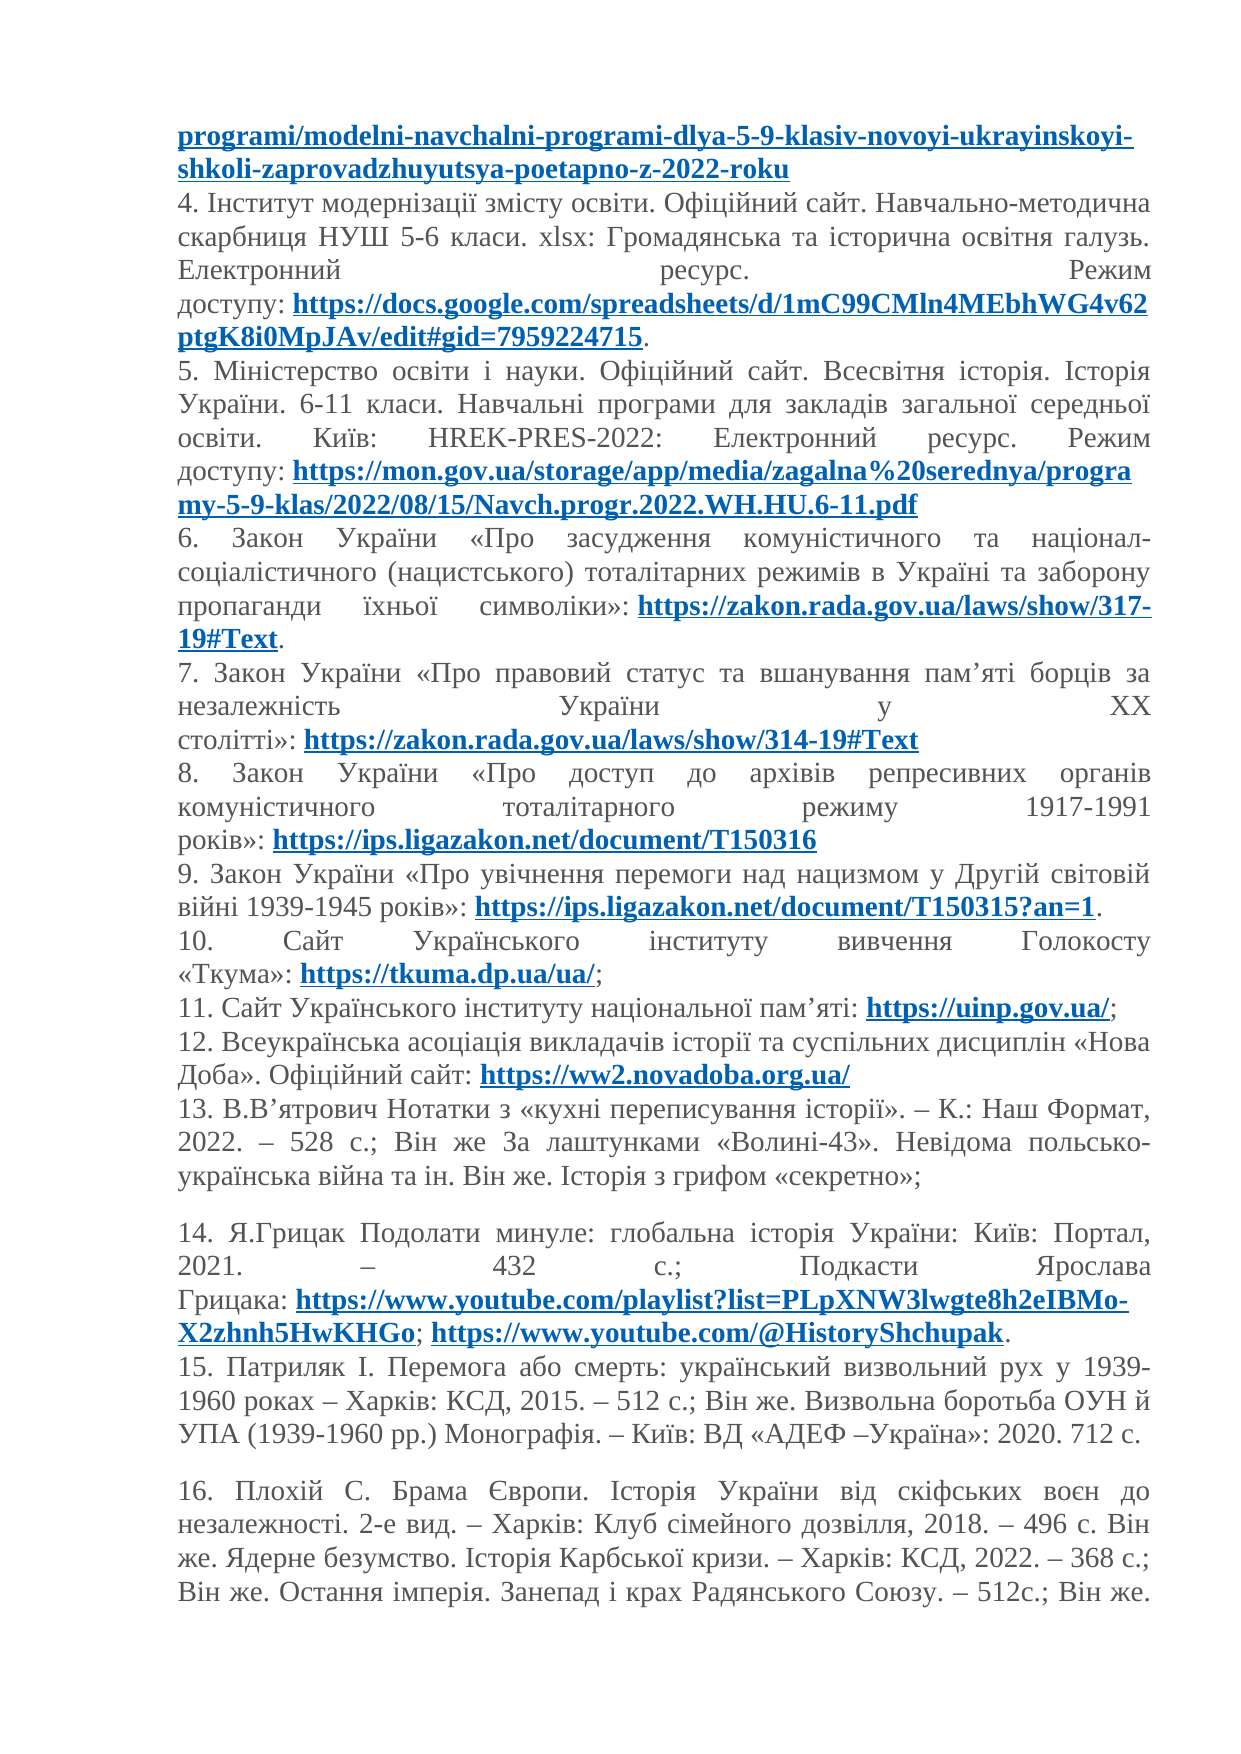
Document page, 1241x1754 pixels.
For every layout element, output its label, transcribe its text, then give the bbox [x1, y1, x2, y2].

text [177, 118, 1152, 185]
text 6. Закон України «Про засудження комуністичного та націонал-соціалістичного (нацистського) тоталітарних режимів в Україні та заборону пропаганди їхньої символіки»: https://zakon.rada.gov.ua/laws/show/317-19#Text. [177, 521, 1152, 655]
text 11. Сайт Українського інституту національної пам’яті: https://uinp.gov.ua/; [177, 990, 1152, 1024]
text 8. Закон України «Про доступ до архівів репресивних органів комуністичного тоталітарного режиму 1917-1991 років»: https://ips.ligazakon.net/document/T150316 [177, 755, 1152, 856]
text 9. Закон України «Про увічнення перемоги над нацизмом у Другій світовій війні 1939-1945 років»: https://ips.ligazakon.net/document/T150315?an=1. [177, 856, 1152, 923]
text 14. Я.Грицак Подолати минуле: глобальна історія України: Київ: Портал, 2021. – 432 с.; Подкасти Ярослава Грицака: https://www.youtube.com/playlist?list=PLpXNW3lwgte8h2eIBMo-X2zhnh5HwKHGo; https://www.youtube.com/@HistoryShchupak. [177, 1215, 1152, 1349]
text 12. Всеукраїнська асоціація викладачів історії та суспільних дисциплін «Нова Доба». Офіційний сайт: https://ww2.novadoba.org.ua/ [177, 1024, 1152, 1091]
text 10. Сайт Українського інституту вивчення Голокосту «Ткума»: https://tkuma.dp.ua/ua/; [177, 923, 1152, 990]
text 15. Патриляк І. Перемога або смерть: український визвольний рух у 1939-1960 роках – Харків: КСД, 2015. – 512 с.; Він же. Визвольна боротьба ОУН й УПА (1939-1960 рр.) Монографія. – Київ: ВД «АДЕФ –Україна»: 2020. 712 с. [177, 1349, 1152, 1450]
text 4. Інститут модернізації змісту освіти. Офіційний сайт. Навчально-методична скарбниця НУШ 5-6 класи. xlsx: Громадянська та історична освітня галузь. Електронний ресурс. Режим доступу: https://docs.google.com/spreadsheets/d/1mC99CMln4MEbhWG4v62ptgK8i0MpJAv/edit#gid=7959224715. [177, 185, 1152, 353]
text 13. В.В’ятрович Нотатки з «кухні переписування історії». – К.: Наш Формат, 2022. – 528 с.; Він же За лаштунками «Волині-43». Невідома польсько-українська війна та ін. Він же. Історія з грифом «секретно»; [177, 1091, 1152, 1191]
text 7. Закон України «Про правовий статус та вшанування пам’яті борців за незалежність України у XX столітті»: https://zakon.rada.gov.ua/laws/show/314-19#Text [177, 655, 1152, 755]
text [177, 1473, 1152, 1607]
text 5. Міністерство освіти і науки. Офіційний сайт. Всесвітня історія. Історія України. 6-11 класи. Навчальні програми для закладів загальної середньої освіти. Київ: HREK-PRES-2022: Електронний ресурс. Режим доступу: https://mon.gov.ua/storage/app/media/zagalna%20serednya/programy-5-9-klas/2022/08/15/Navch.progr.2022.WH.HU.6-11.pdf [177, 353, 1152, 521]
